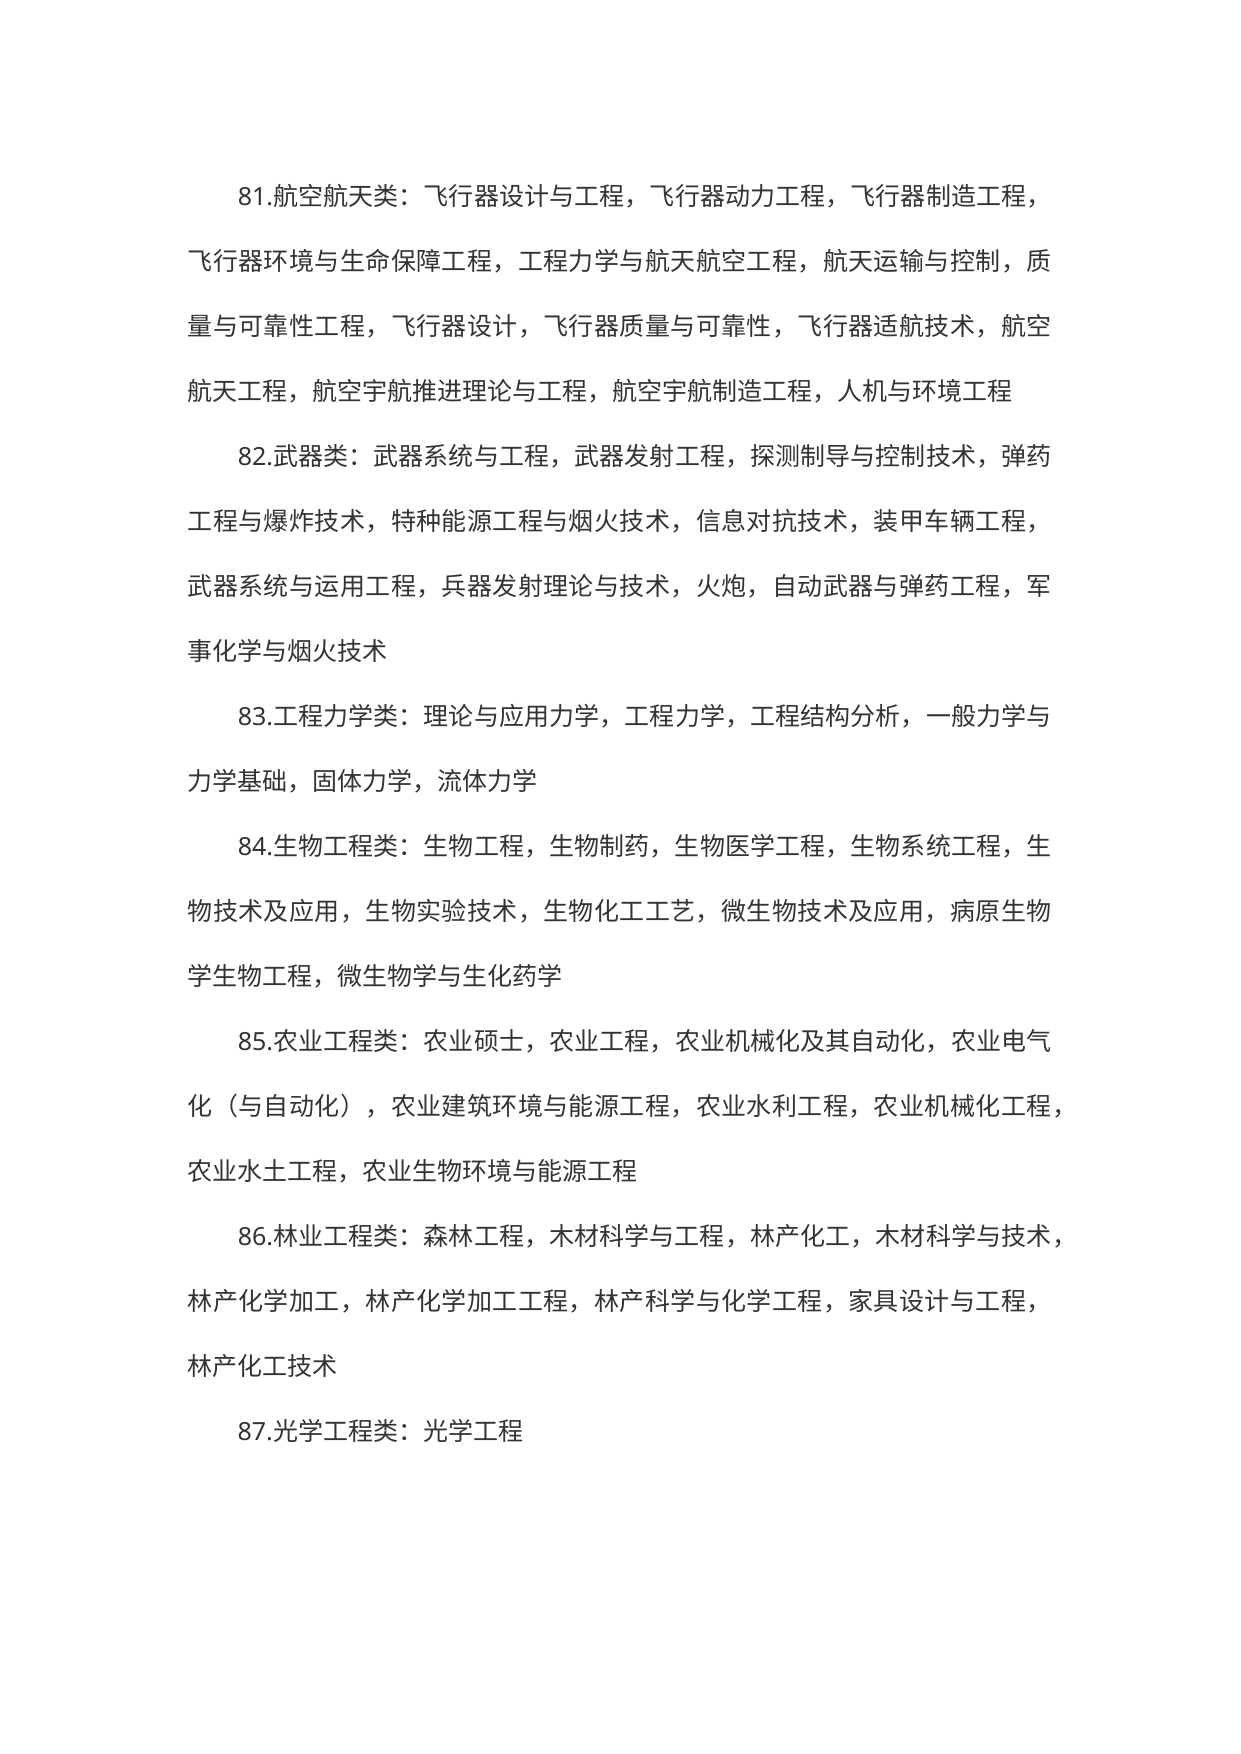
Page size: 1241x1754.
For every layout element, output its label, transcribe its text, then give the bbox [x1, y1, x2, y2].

text 85.农业工程类：农业硕士，农业工程，农业机械化及其自动化，农业电气化（与自动化），农业建筑环境与能源工程，农业水利工程，农业机械化工程，农业水土工程，农业生物环境与能源工程 [187, 1007, 1053, 1202]
text 81.航空航天类：飞行器设计与工程，飞行器动力工程，飞行器制造工程，飞行器环境与生命保障工程，工程力学与航天航空工程，航天运输与控制，质量与可靠性工程，飞行器设计，飞行器质量与可靠性，飞行器适航技术，航空航天工程，航空宇航推进理论与工程，航空宇航制造工程，人机与环境工程 [187, 162, 1053, 422]
text 84.生物工程类：生物工程，生物制药，生物医学工程，生物系统工程，生物技术及应用，生物实验技术，生物化工工艺，微生物技术及应用，病原生物学生物工程，微生物学与生化药学 [187, 812, 1053, 1007]
text 87.光学工程类：光学工程 [187, 1397, 1053, 1462]
text 86.林业工程类：森林工程，木材科学与工程，林产化工，木材科学与技术，林产化学加工，林产化学加工工程，林产科学与化学工程，家具设计与工程，林产化工技术 [187, 1202, 1053, 1397]
text 83.工程力学类：理论与应用力学，工程力学，工程结构分析，一般力学与力学基础，固体力学，流体力学 [187, 682, 1053, 812]
text 82.武器类：武器系统与工程，武器发射工程，探测制导与控制技术，弹药工程与爆炸技术，特种能源工程与烟火技术，信息对抗技术，装甲车辆工程，武器系统与运用工程，兵器发射理论与技术，火炮，自动武器与弹药工程，军事化学与烟火技术 [187, 422, 1053, 682]
